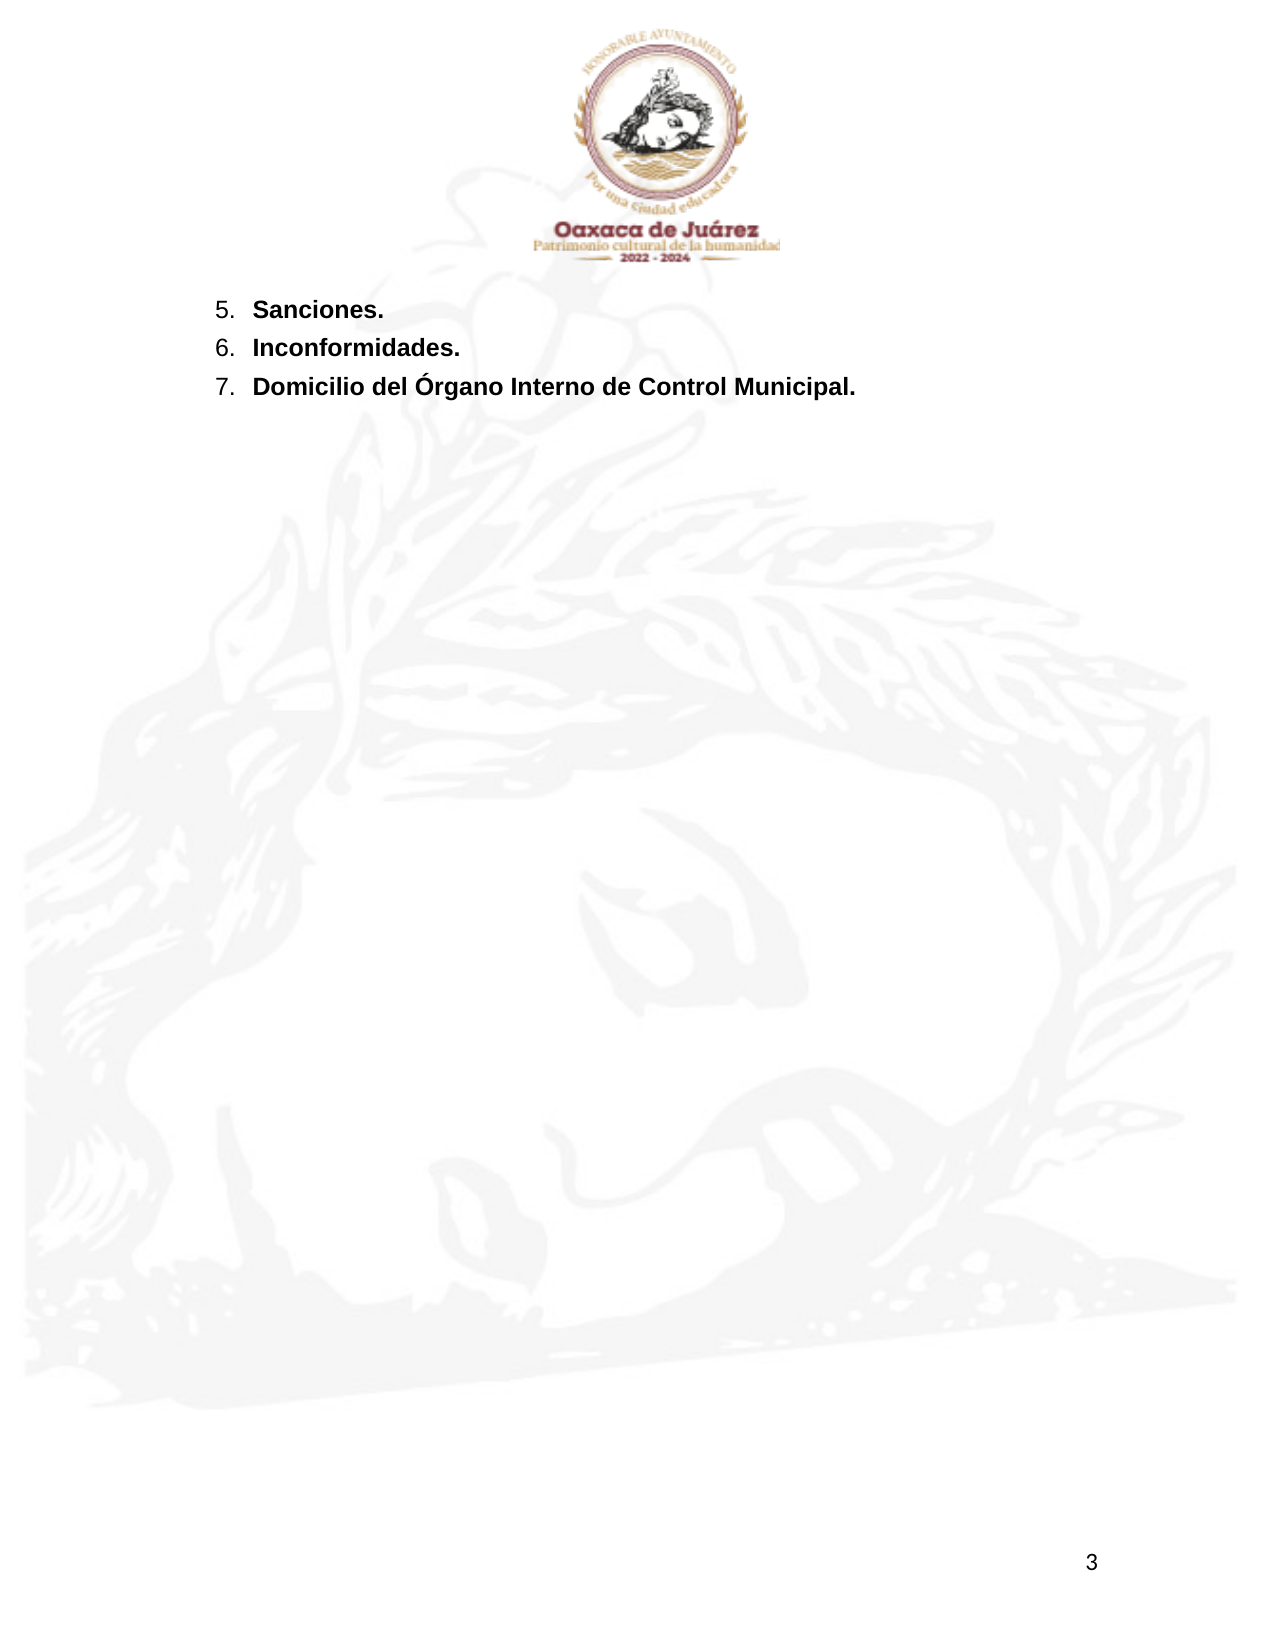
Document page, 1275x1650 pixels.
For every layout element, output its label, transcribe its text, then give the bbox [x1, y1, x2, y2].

list Inconformidades. [215, 333, 1098, 362]
list Domicilio del Órgano Interno de Control Municipal. [215, 371, 1098, 400]
list Sanciones. [215, 294, 1098, 323]
